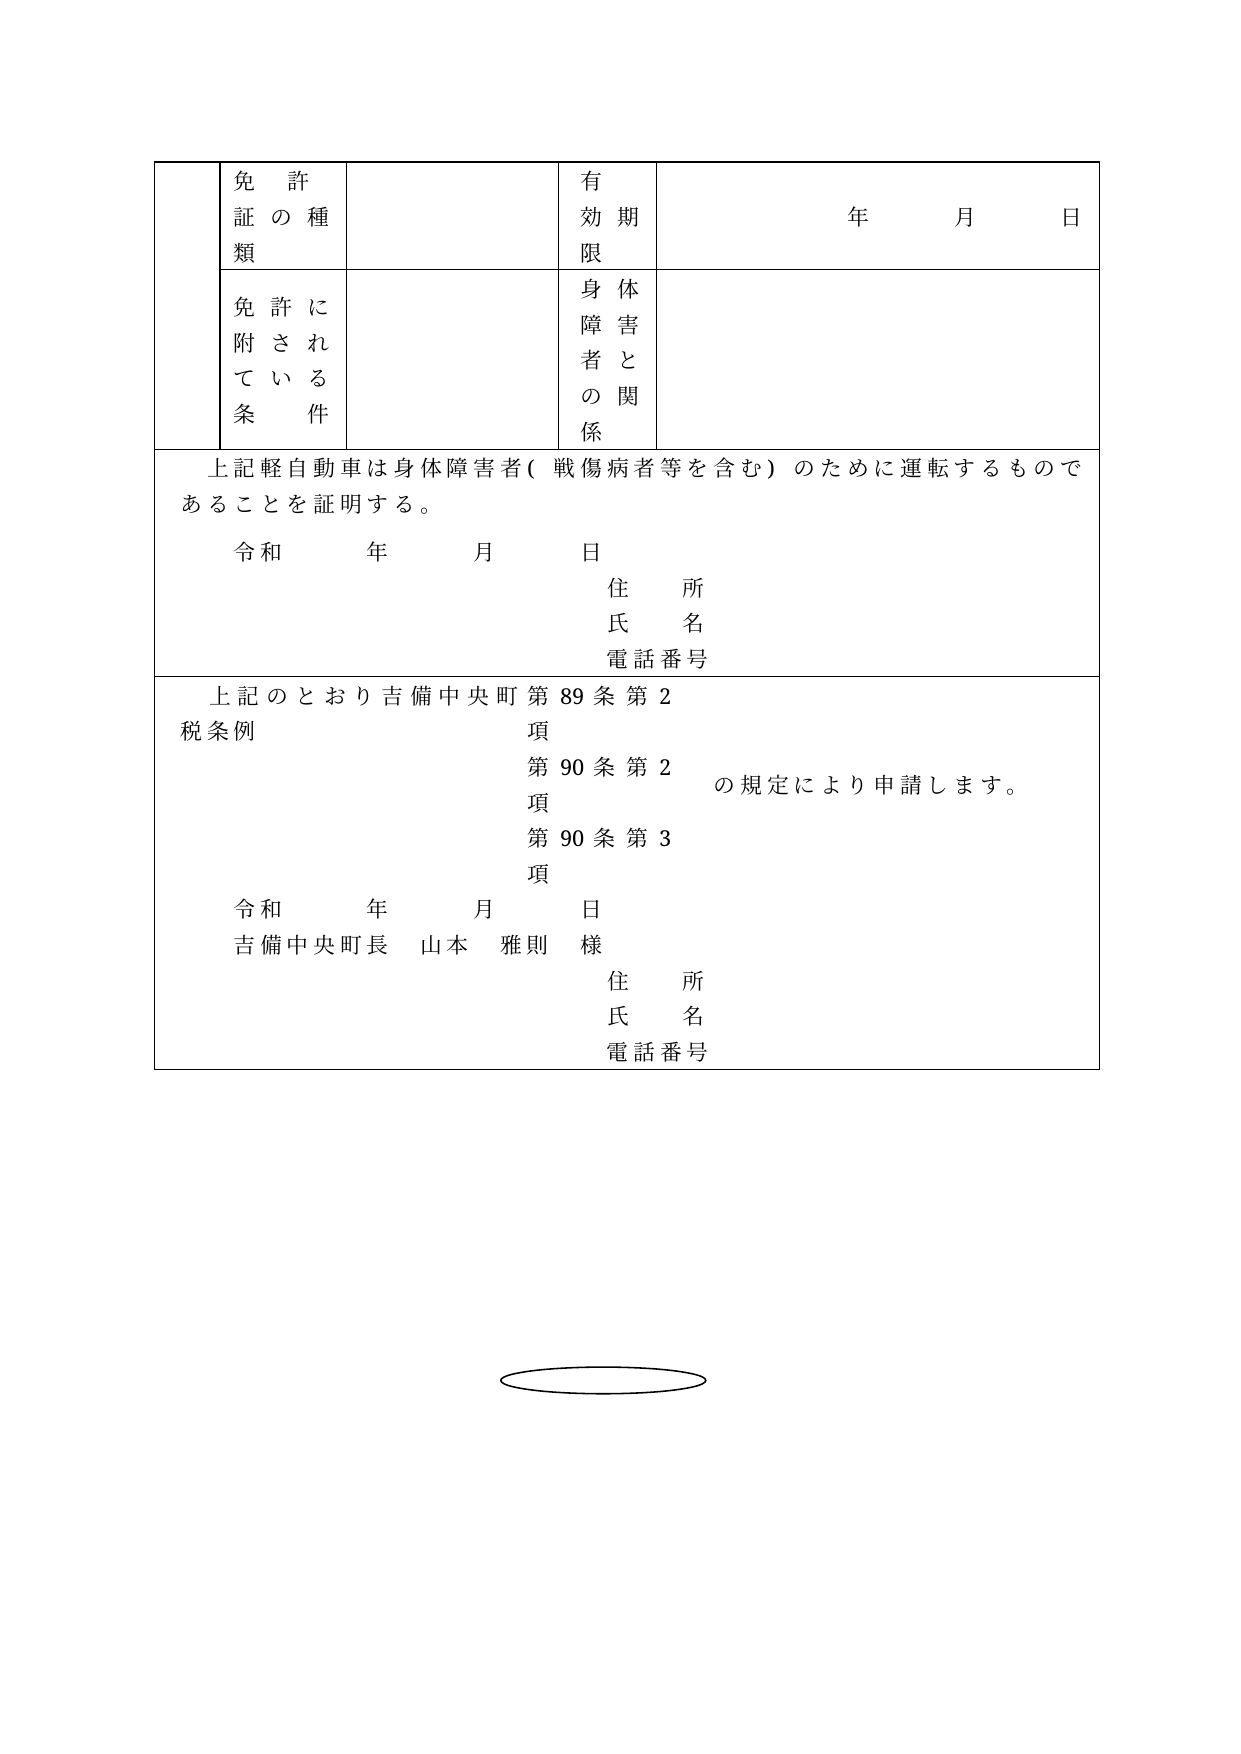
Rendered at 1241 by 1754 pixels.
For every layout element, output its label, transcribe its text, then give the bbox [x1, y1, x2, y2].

table_cell 上記軽自動車は身体障害者(戦傷病者等を含む)のために運転するものであることを証明する。 令和 年 月 日 住所 氏名 電話番号 [155, 450, 1099, 676]
table_cell 免許に附されている条件 [221, 270, 346, 448]
table_cell 令和 年 月 日 吉備中央町長 山本 雅則 様 住所 氏名 電話番号 [155, 891, 1099, 1069]
table_cell 免許証の種類 [221, 163, 346, 269]
table_cell 有効期限 [559, 163, 656, 269]
table_cell [657, 270, 1099, 448]
table_cell 身体障害者との関係 [559, 270, 656, 448]
table_cell 年 月 日 [657, 163, 1099, 269]
table_cell 上記のとおり吉備中央町税条例 [155, 677, 524, 891]
table_cell [347, 270, 558, 448]
table_cell 第89条第2項 第90条第2項 第90条第3項 [524, 677, 686, 891]
table_cell [347, 163, 558, 269]
table_cell の規定により申請します。 [686, 677, 1099, 891]
